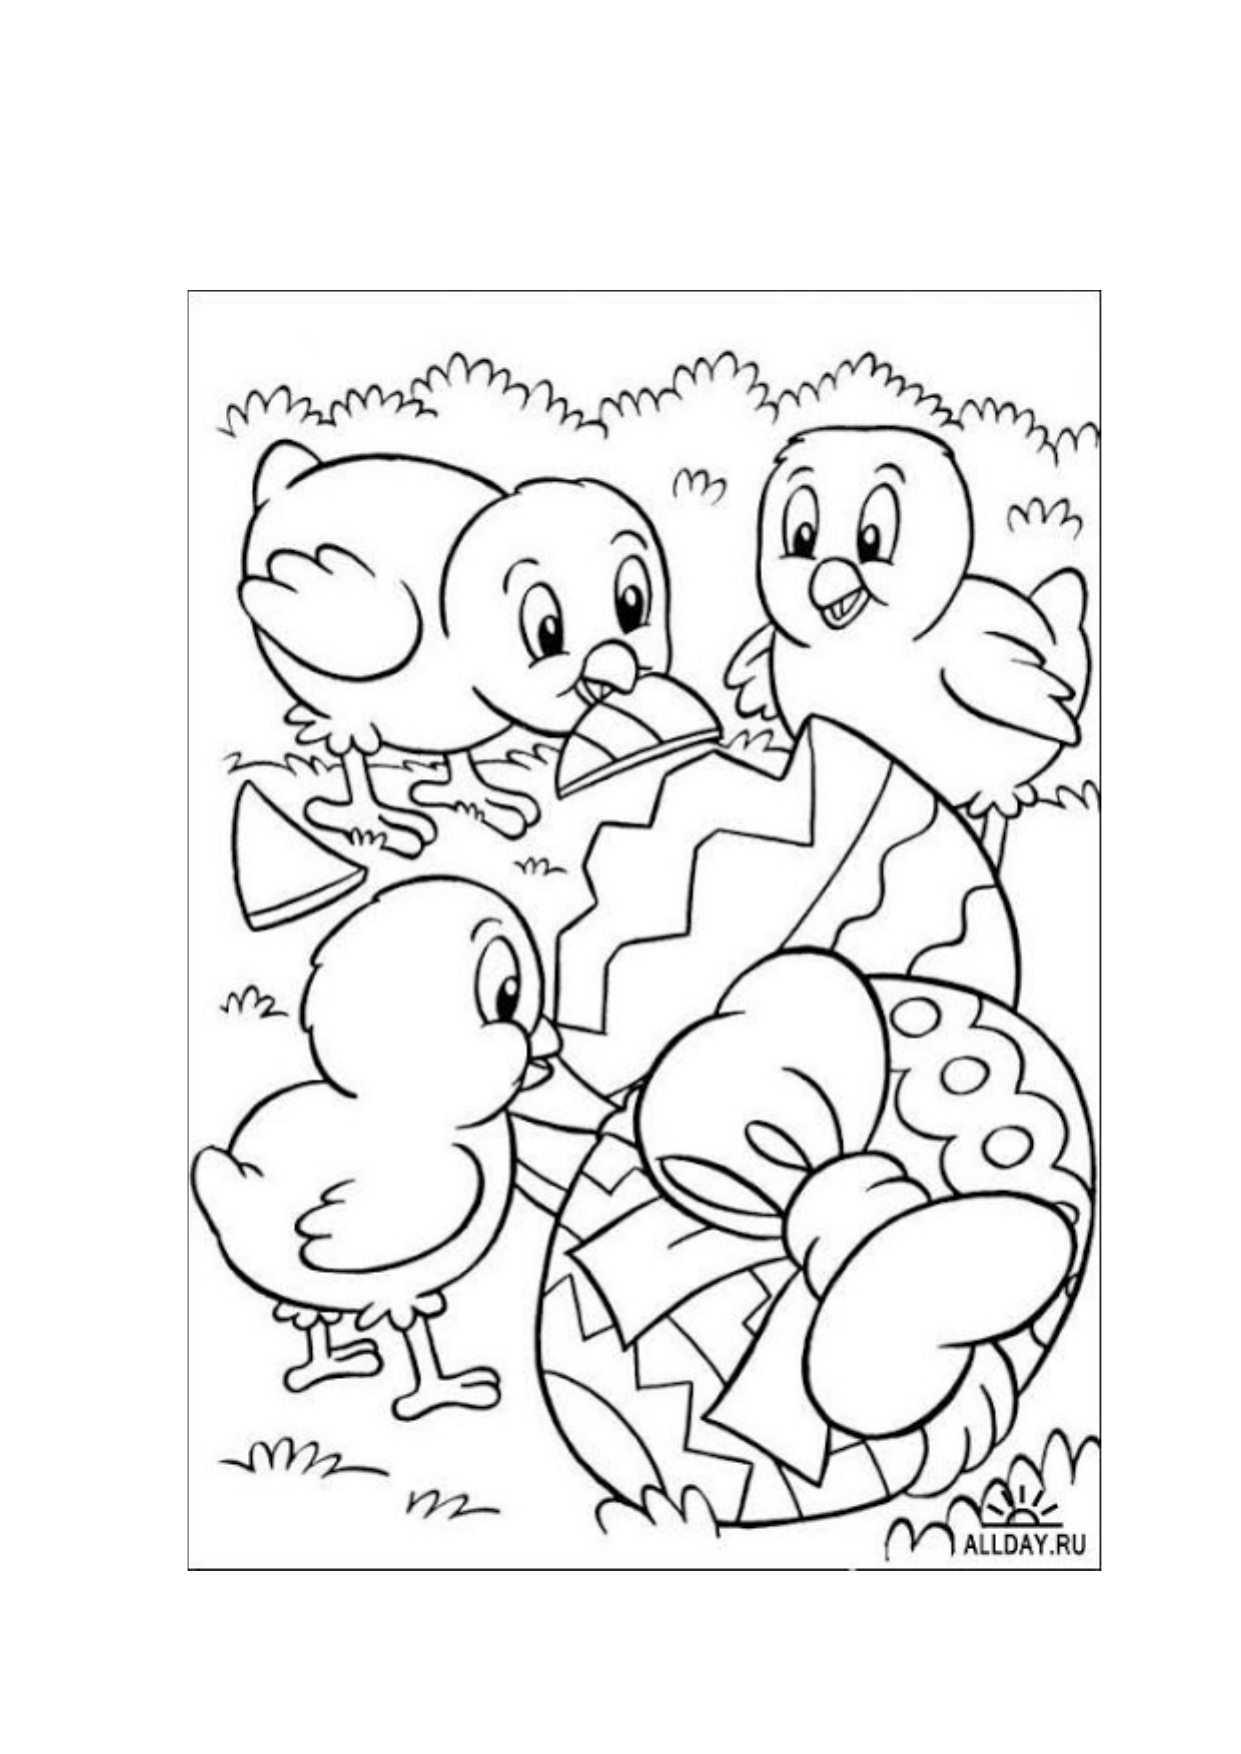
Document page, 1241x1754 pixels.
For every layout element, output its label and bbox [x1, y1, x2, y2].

picture [187, 290, 1102, 1571]
